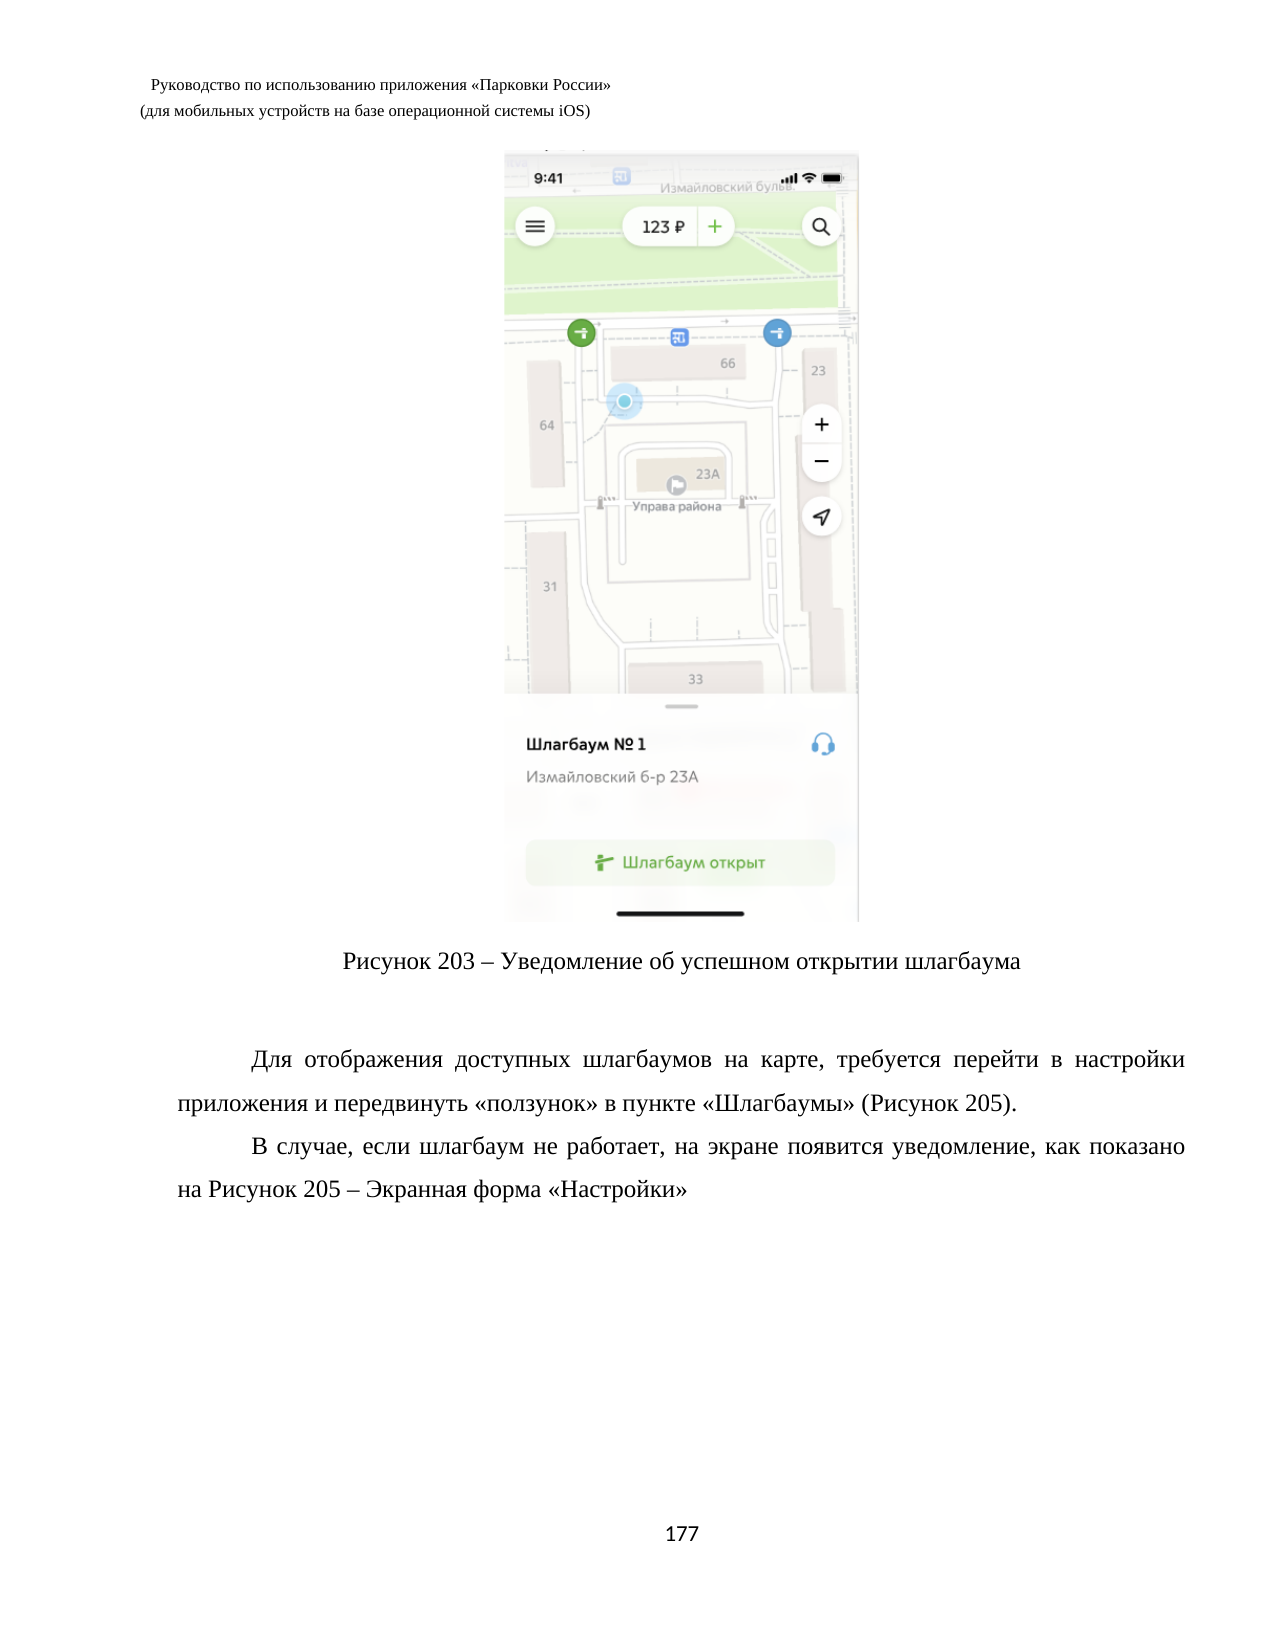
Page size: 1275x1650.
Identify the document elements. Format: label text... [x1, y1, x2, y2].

text Рисунок 203 – Уведомление об успешном открытии шлагбаума [177, 946, 1186, 974]
text В случае, если шлагбаум не работает, на экране появится уведомление, как показано на Рисунок 205. [177, 1131, 1186, 1203]
text Для отображения доступных шлагбаумов на карте, требуется перейти в настройки приложения и передвинуть «ползунок» в пункте «Шлагбаумы» (Рисунок 205). [177, 1044, 1186, 1116]
picture [504, 150, 860, 922]
